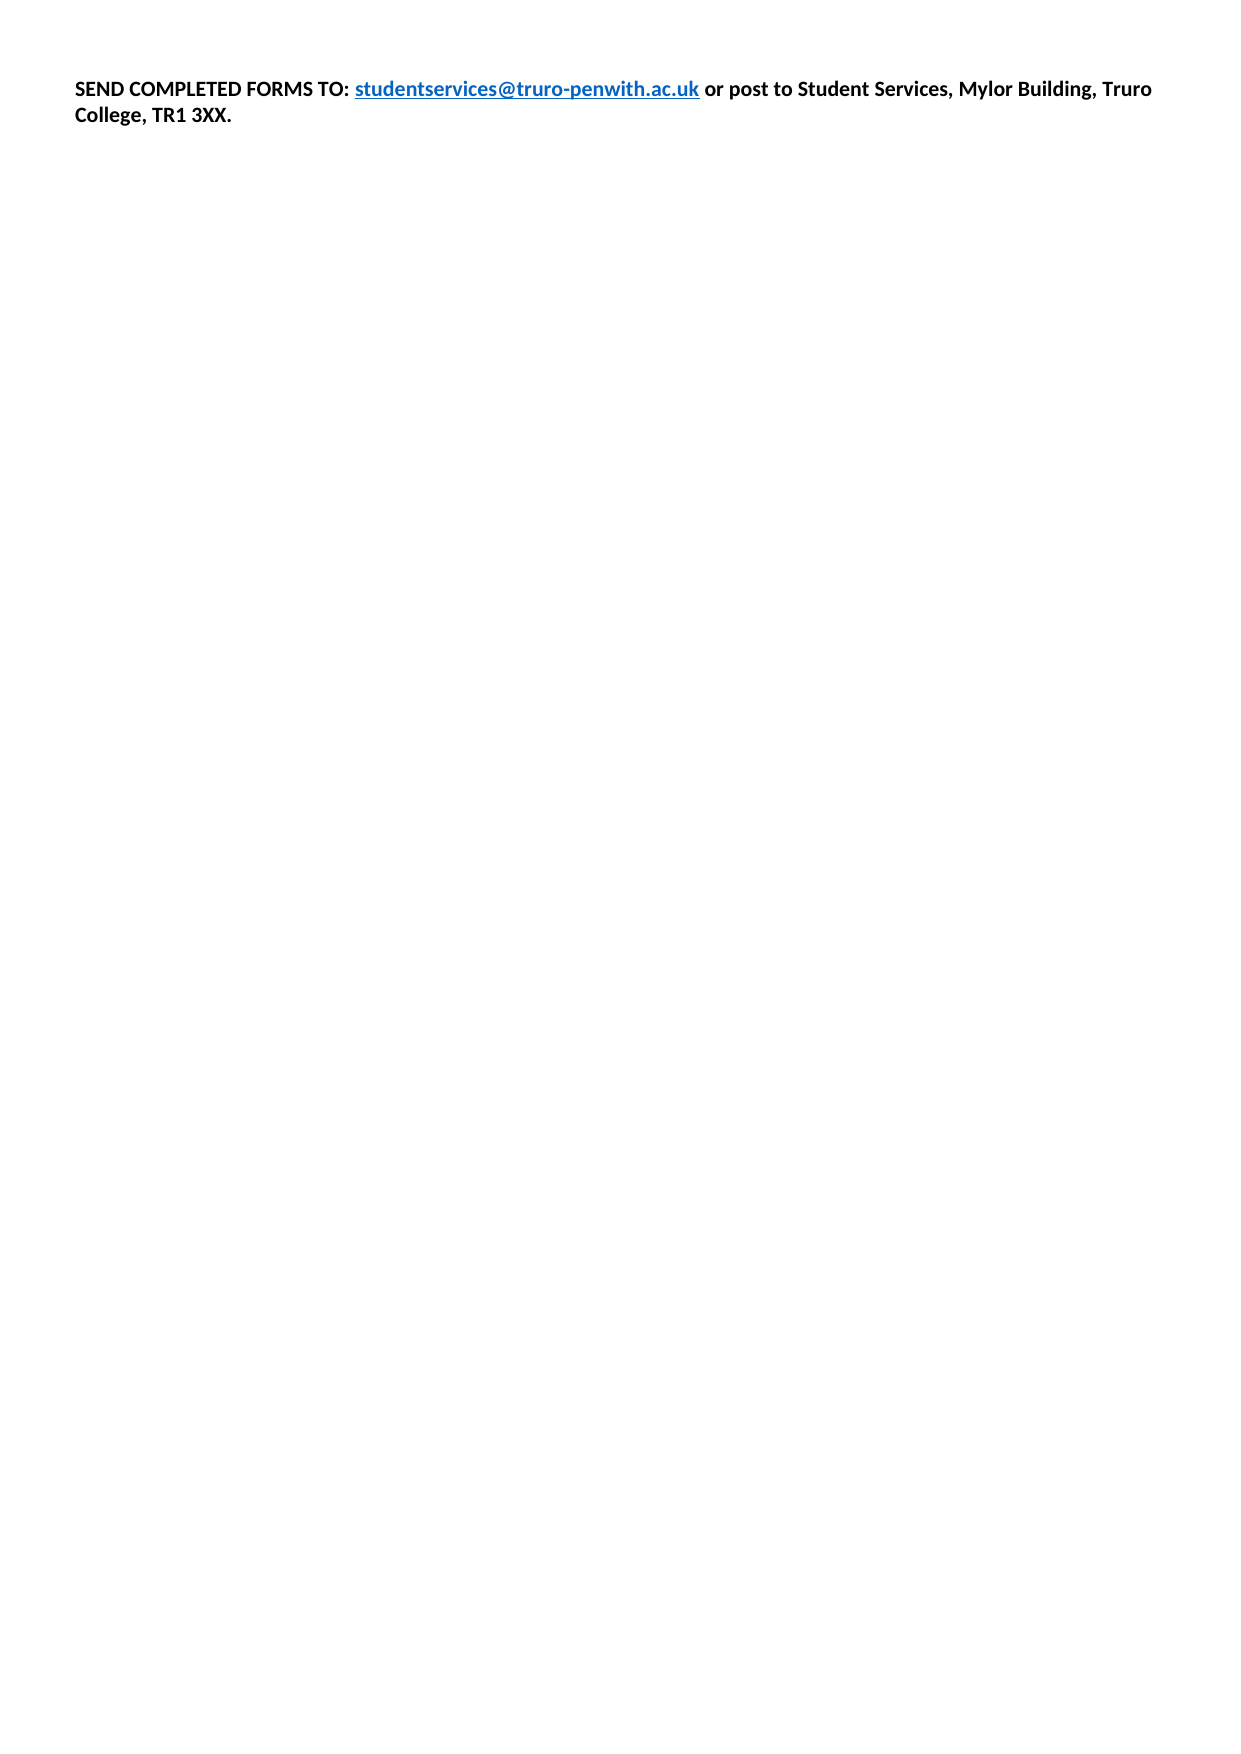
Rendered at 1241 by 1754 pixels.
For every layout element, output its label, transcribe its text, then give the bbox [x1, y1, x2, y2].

text SEND COMPLETED FORMS TO: studentservices@truro-penwith.ac.uk or post to Student Services, Mylor Building, Truro College, TR1 3XX. [75, 75, 1165, 128]
